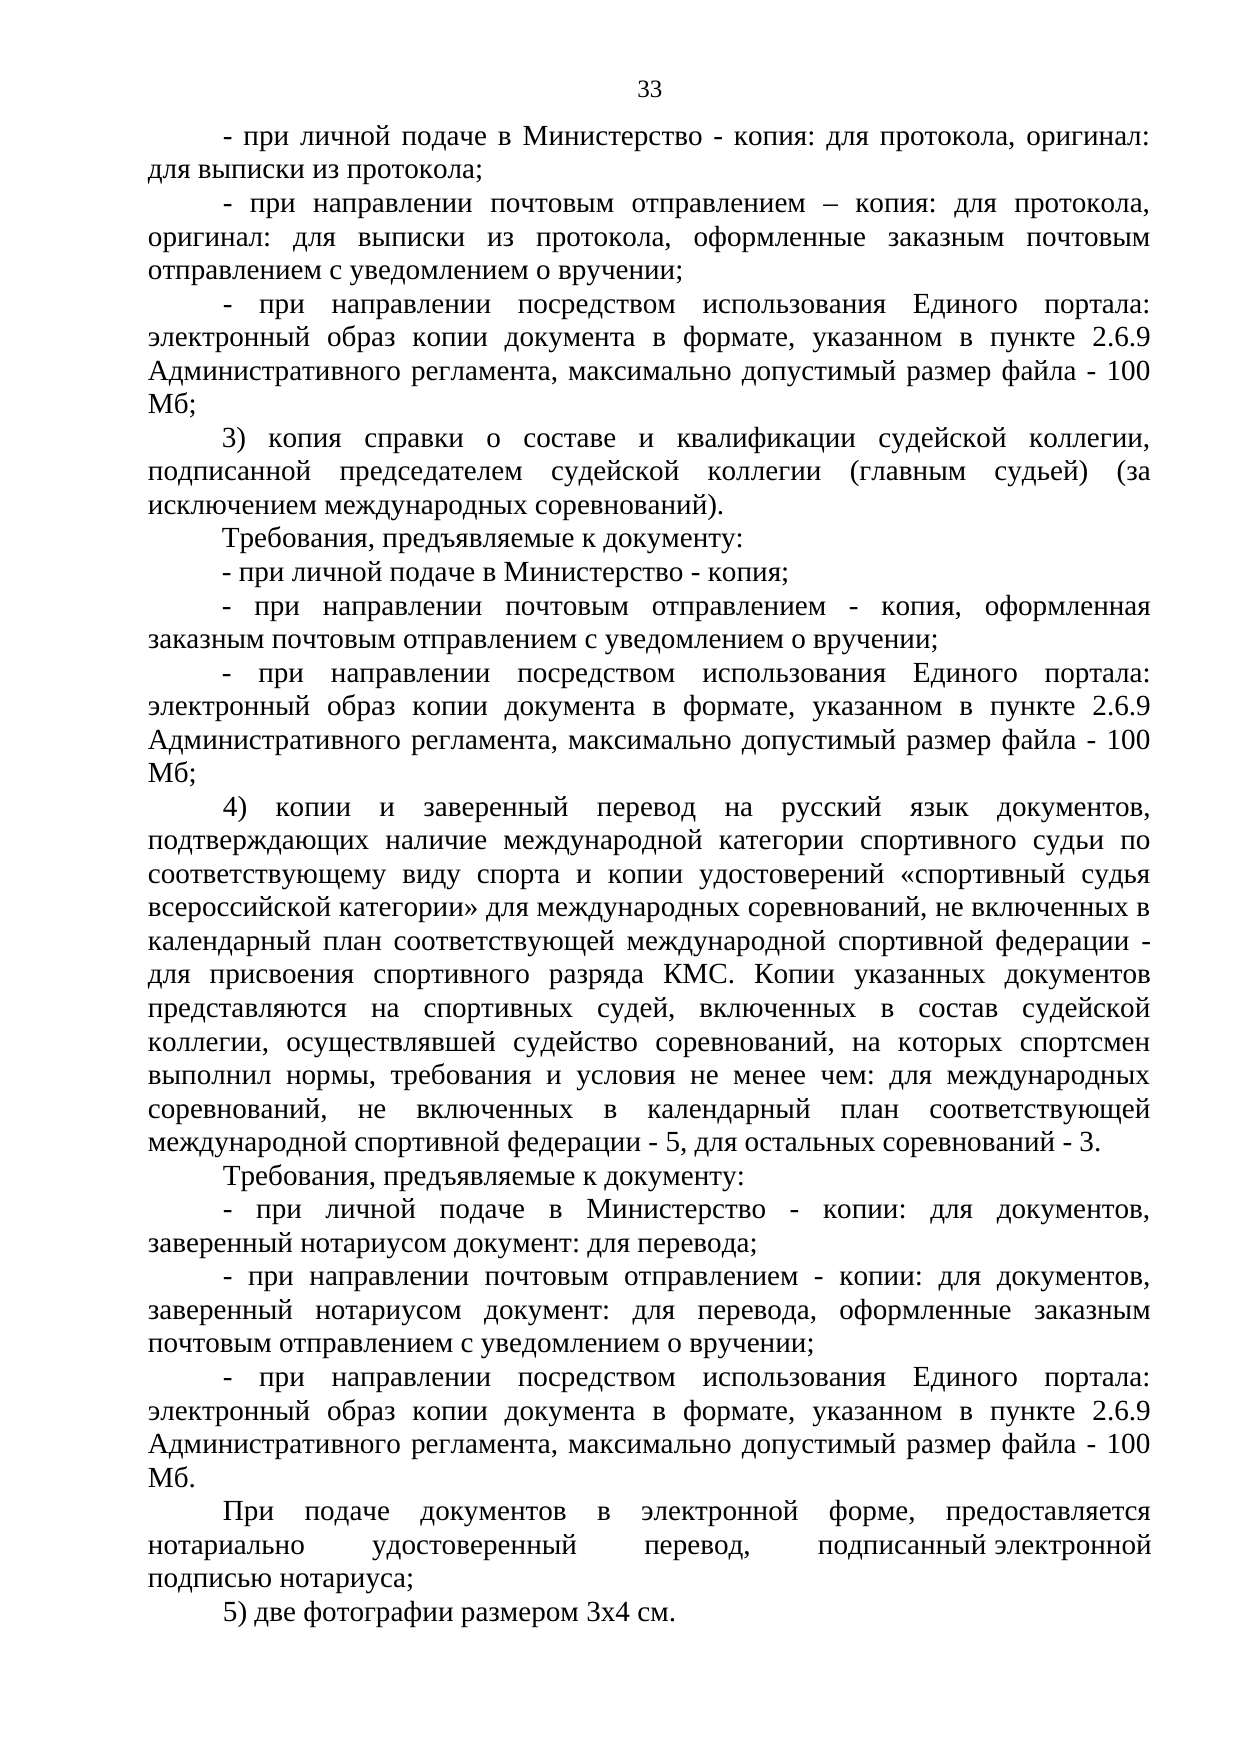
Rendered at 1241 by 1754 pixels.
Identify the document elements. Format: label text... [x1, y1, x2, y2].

text 3) копия справки о составе и квалификации судейской коллегии, подписанной председателем судейской коллегии (главным судьей) (за исключением международных соревнований). [148, 420, 1152, 521]
text - при направлении почтовым отправлением - копия, оформленная заказным почтовым отправлением с уведомлением о вручении; [148, 588, 1152, 655]
text Требования, предъявляемые к документу: [148, 1158, 1152, 1191]
text - при направлении почтовым отправлением - копии: для документов, заверенный нотариусом документ: для перевода, оформленные заказным почтовым отправлением с уведомлением о вручении; [148, 1258, 1152, 1359]
text - при личной подаче в Министерство - копия: для протокола, оригинал: для выписки из протокола; [148, 118, 1152, 185]
text - при направлении посредством использования Единого портала: электронный образ копии документа в формате, указанном в пункте 2.6.9 Административного регламента, максимально допустимый размер файла - 100 Мб. [148, 1359, 1152, 1493]
text Требования, предъявляемые к документу: [148, 521, 1152, 554]
text - при направлении посредством использования Единого портала: электронный образ копии документа в формате, указанном в пункте 2.6.9 Административного регламента, максимально допустимый размер файла - 100 Мб; [148, 286, 1152, 420]
text - при личной подаче в Министерство - копия; [148, 554, 1152, 588]
text - при направлении посредством использования Единого портала: электронный образ копии документа в формате, указанном в пункте 2.6.9 Административного регламента, максимально допустимый размер файла - 100 Мб; [148, 655, 1152, 789]
text При подаче документов в электронной форме, предоставляется нотариально удостоверенный перевод, подписанный электронной подписью нотариуса; [148, 1493, 1152, 1594]
text - при направлении почтовым отправлением – копия: для протокола, оригинал: для выписки из протокола, оформленные заказным почтовым отправлением с уведомлением о вручении; [148, 185, 1152, 286]
text 4) копии и заверенный перевод на русский язык документов, подтверждающих наличие международной категории спортивного судьи по соответствующему виду спорта и копии удостоверений «спортивный судья всероссийской категории» для международных соревнований, не включенных в календарный план соответствующей международной спортивной федерации - для присвоения спортивного разряда КМС. Копии указанных документов представляются на спортивных судей, включенных в состав судейской коллегии, осуществлявшей судейство соревнований, на которых спортсмен выполнил нормы, требования и условия не менее чем: для международных соревнований, не включенных в календарный план соответствующей международной спортивной федерации - 5, для остальных соревнований - 3. [148, 789, 1152, 1158]
text - при личной подаче в Министерство - копии: для документов, заверенный нотариусом документ: для перевода; [148, 1191, 1152, 1258]
text 5) две фотографии размером 3х4 см. [148, 1594, 1152, 1627]
